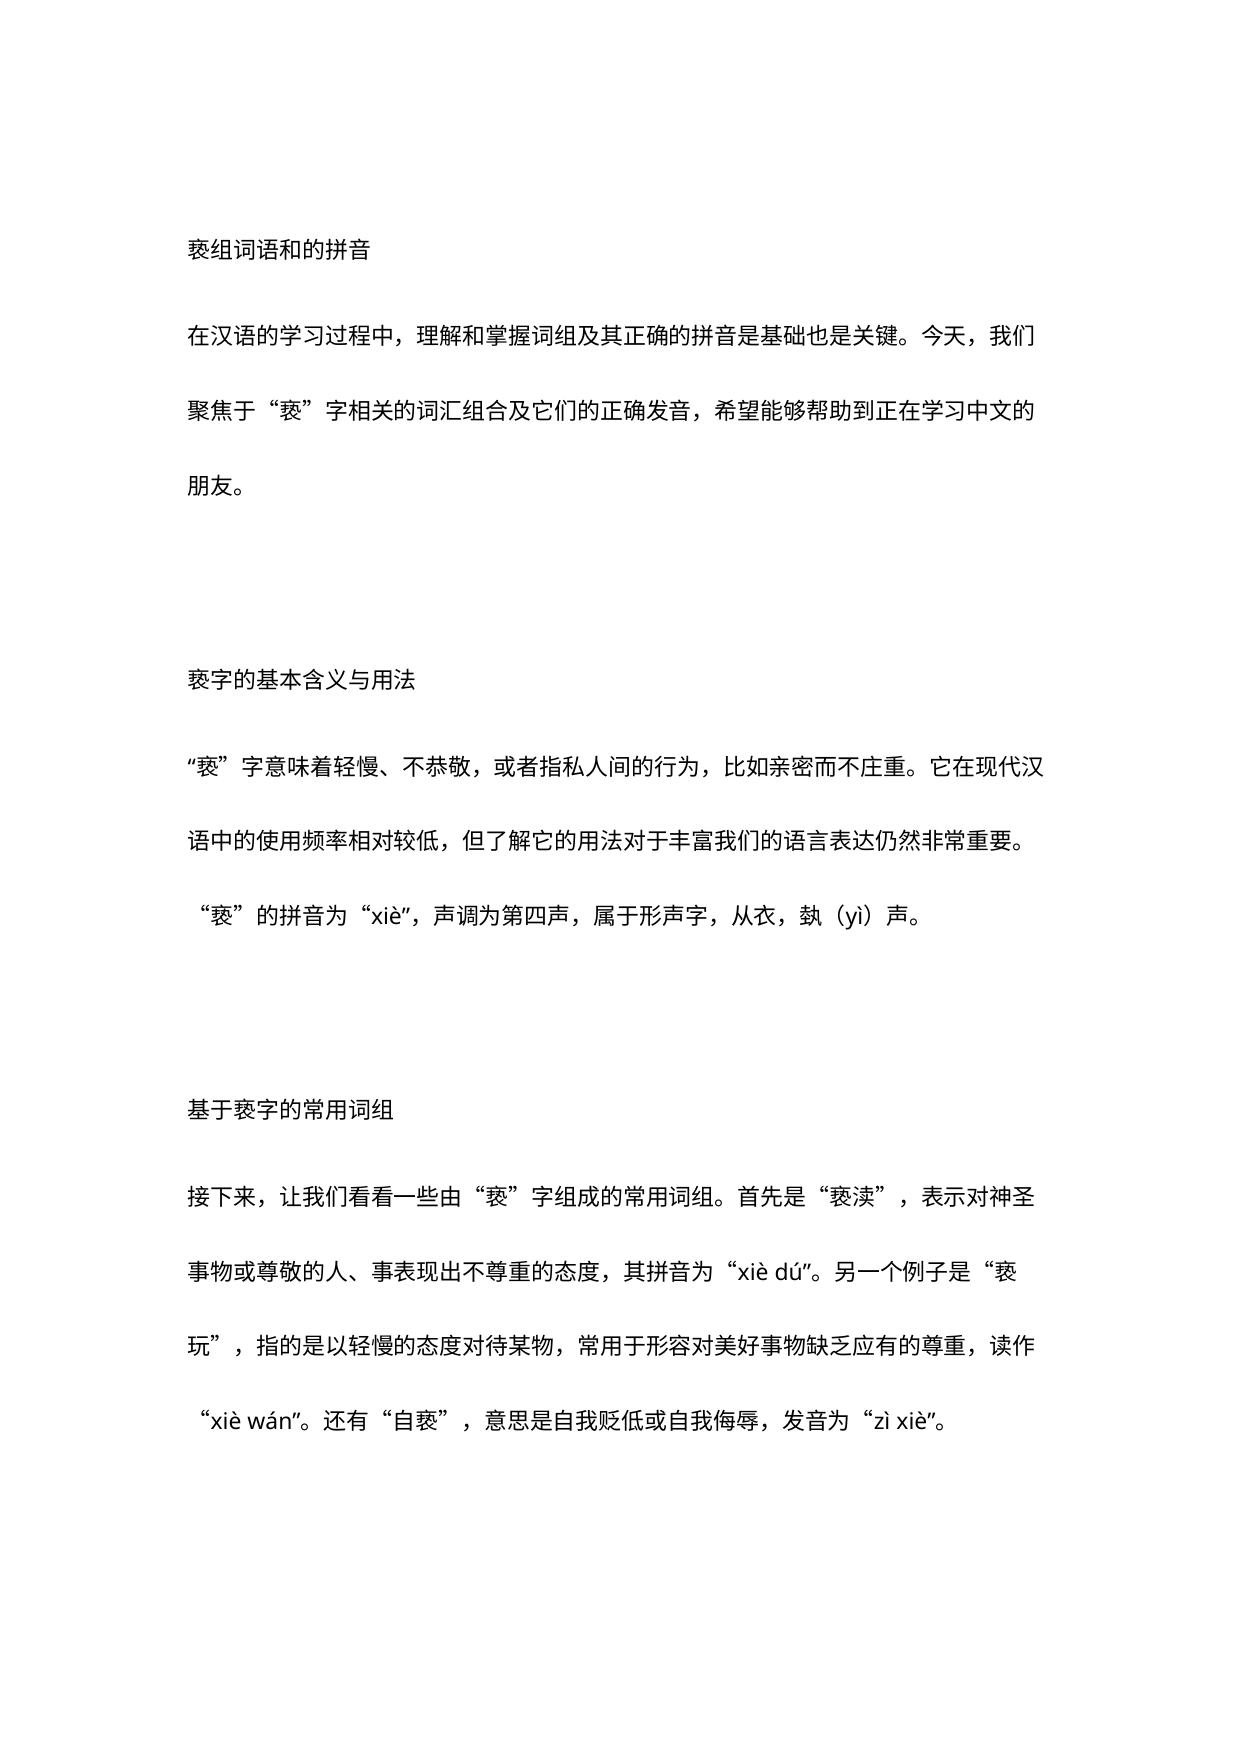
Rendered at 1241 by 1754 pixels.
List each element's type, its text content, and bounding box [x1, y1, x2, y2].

text “亵”字意味着轻慢、不恭敬，或者指私人间的行为，比如亲密而不庄重。它在现代汉语中的使用频率相对较低，但了解它的用法对于丰富我们的语言表达仍然非常重要。“亵”的拼音为“xiè”，声调为第四声，属于形声字，从衣，埶（yì）声。 [187, 733, 1053, 947]
text 在汉语的学习过程中，理解和掌握词组及其正确的拼音是基础也是关键。今天，我们聚焦于“亵”字相关的词汇组合及它们的正确发音，希望能够帮助到正在学习中文的朋友。 [187, 302, 1053, 517]
text 亵组词语和的拼音 [187, 216, 1053, 281]
text 接下来，让我们看看一些由“亵”字组成的常用词组。首先是“亵渎”，表示对神圣事物或尊敬的人、事表现出不尊重的态度，其拼音为“xiè dú”。另一个例子是“亵玩”，指的是以轻慢的态度对待某物，常用于形容对美好事物缺乏应有的尊重，读作“xiè wán”。还有“自亵”，意思是自我贬低或自我侮辱，发音为“zì xiè”。 [187, 1163, 1053, 1452]
text 亵字的基本含义与用法 [187, 646, 1053, 711]
text 基于亵字的常用词组 [187, 1076, 1053, 1141]
